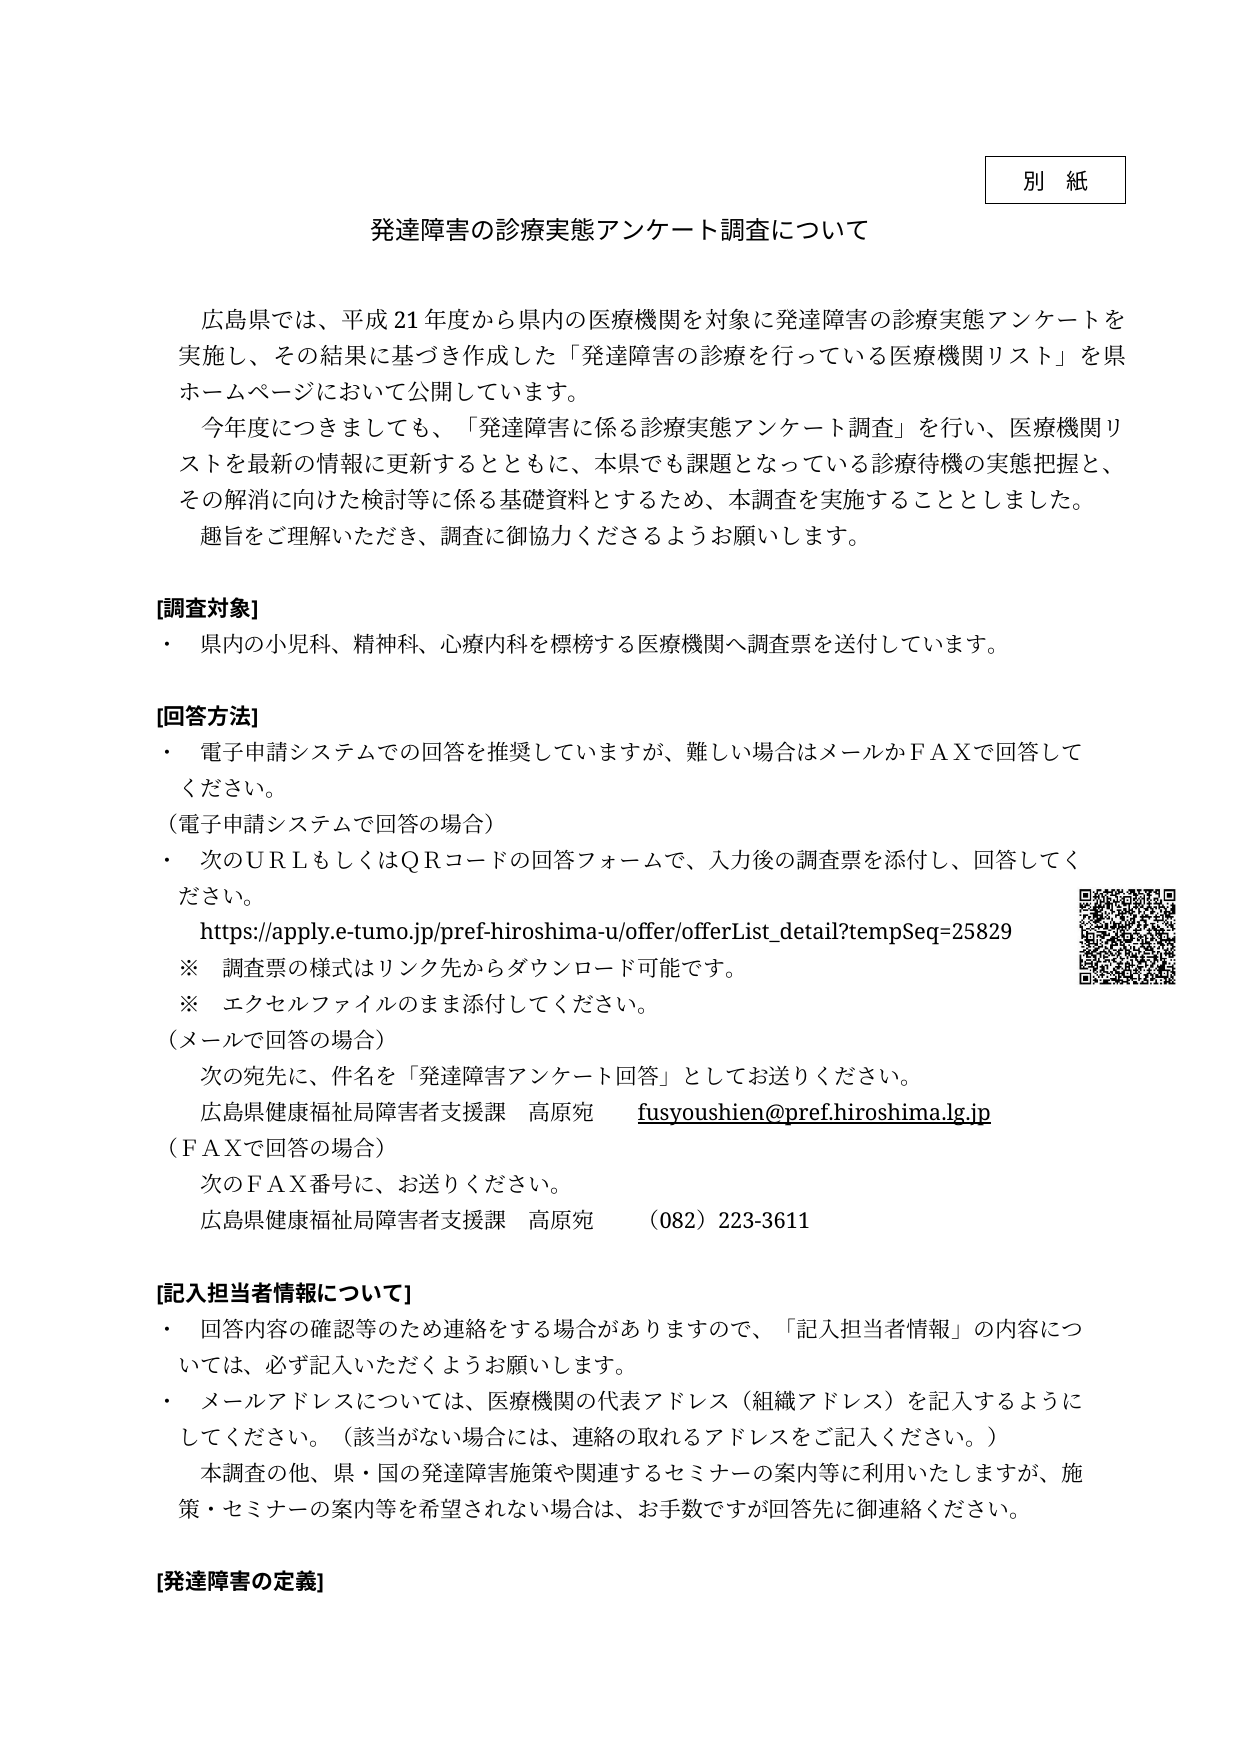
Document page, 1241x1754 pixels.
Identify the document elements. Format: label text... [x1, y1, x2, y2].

text https://apply.e-tumo.jp/pref-hiroshima-u/offer/offerList_detail?tempSeq=25829 [156, 913, 1087, 949]
text ・ 県内の小児科、精神科、心療内科を標榜する医療機関へ調査票を送付しています。 [156, 625, 1087, 661]
text 次のＦＡＸ番号に、お送りください。 [112, 1165, 1087, 1201]
text [記入担当者情報について] [156, 1273, 1128, 1309]
text 発達障害の診療実態アンケート調査について [112, 192, 1128, 264]
text 趣旨をご理解いただき、調査に御協力くださるようお願いします。 [178, 517, 1128, 553]
text ※ エクセルファイルのまま添付してください。 [156, 985, 1087, 1021]
text ・ 回答内容の確認等のため連絡をする場合がありますので、「記入担当者情報」の内容については、必ず記入いただくようお願いします。 [156, 1309, 1087, 1382]
text 広島県健康福祉局障害者支援課 高原宛 （082）223‐3611 [156, 1201, 1087, 1237]
text （ＦＡＸで回答の場合） [112, 1129, 1087, 1165]
picture [1087, 878, 1180, 989]
text 今年度につきましても、「発達障害に係る診療実態アンケート調査」を行い、医療機関リストを最新の情報に更新するとともに、本県でも課題となっている診療待機の実態把握と、その解消に向けた検討等に係る基礎資料とするため、本調査を実施することとしました。 [178, 408, 1128, 517]
text ・ メールアドレスについては、医療機関の代表アドレス（組織アドレス）を記入するようにしてください。（該当がない場合には、連絡の取れるアドレスをご記入ください。） [156, 1382, 1087, 1454]
text （メールで回答の場合） [112, 1021, 1087, 1057]
text 広島県健康福祉局障害者支援課 高原宛 fusyoushien@pref.hiroshima.lg.jp [156, 1093, 1087, 1129]
text （電子申請システムで回答の場合） [156, 805, 1087, 841]
text 広島県では、平成21年度から県内の医療機関を対象に発達障害の診療実態アンケートを実施し、その結果に基づき作成した「発達障害の診療を行っている医療機関リスト」を県ホームページにおいて公開しています。 [178, 300, 1128, 408]
text ・ 次のＵＲＬもしくはＱＲコードの回答フォームで、入力後の調査票を添付し、回答してください。 [156, 841, 1087, 913]
text 本調査の他、県・国の発達障害施策や関連するセミナーの案内等に利用いたしますが、施策・セミナーの案内等を希望されない場合は、お手数ですが回答先に御連絡ください。 [156, 1454, 1087, 1526]
text [発達障害の定義] [156, 1562, 1139, 1598]
text 次の宛先に、件名を「発達障害アンケート回答」としてお送りください。 [156, 1057, 1087, 1093]
text ・ 電子申請システムでの回答を推奨していますが、難しい場合はメールかＦＡＸで回答してください。 [156, 733, 1087, 805]
text [回答方法] [156, 697, 1139, 733]
text ※ 調査票の様式はリンク先からダウンロード可能です。 [156, 949, 1087, 985]
text [調査対象] [156, 589, 1139, 625]
